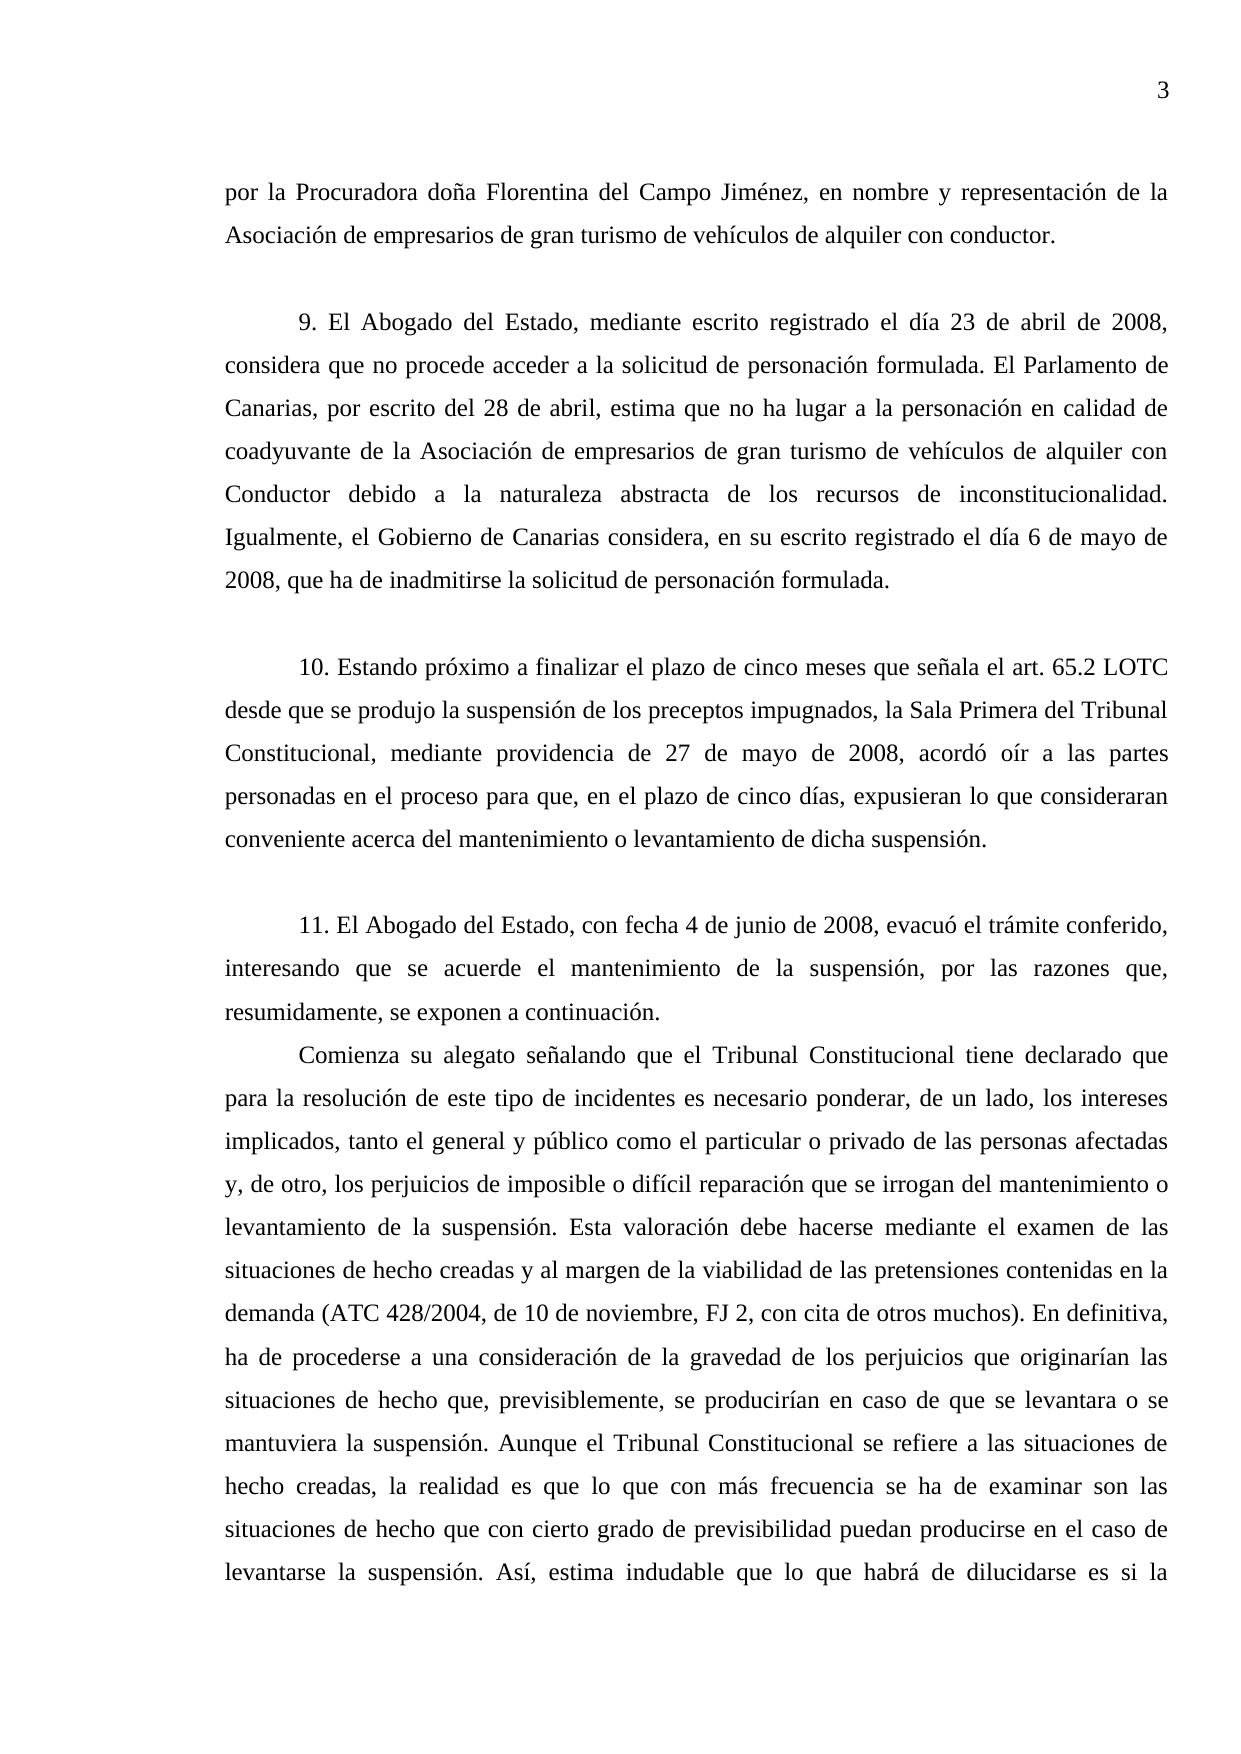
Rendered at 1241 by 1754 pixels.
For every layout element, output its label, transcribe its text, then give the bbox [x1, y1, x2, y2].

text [224, 1040, 1169, 1586]
text 9. El Abogado del Estado, mediante escrito registrado el día 23 de abril de 2008, considera que no procede acceder a la solicitud de personación formulada. El Parlamento de Canarias, por escrito del 28 de abril, estima que no ha lugar a la personación en calidad de coadyuvante de la Asociación de empresarios de gran turismo de vehículos de alquiler con Conductor debido a la naturaleza abstracta de los recursos de inconstitucionalidad. Igualmente, el Gobierno de Canarias considera, en su escrito registrado el día 6 de mayo de 2008, que ha de inadmitirse la solicitud de personación formulada. [224, 307, 1169, 594]
text 10. Estando próximo a finalizar el plazo de cinco meses que señala el art. 65.2 LOTC desde que se produjo la suspensión de los preceptos impugnados, la Sala Primera del Tribunal Constitucional, mediante providencia de 27 de mayo de 2008, acordó oír a las partes personadas en el proceso para que, en el plazo de cinco días, expusieran lo que consideraran conveniente acerca del mantenimiento o levantamiento de dicha suspensión. [224, 652, 1169, 853]
text 11. El Abogado del Estado, con fecha 4 de junio de 2008, evacuó el trámite conferido, interesando que se acuerde el mantenimiento de la suspensión, por las razones que, resumidamente, se exponen a continuación. [224, 910, 1169, 1025]
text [224, 177, 1169, 249]
